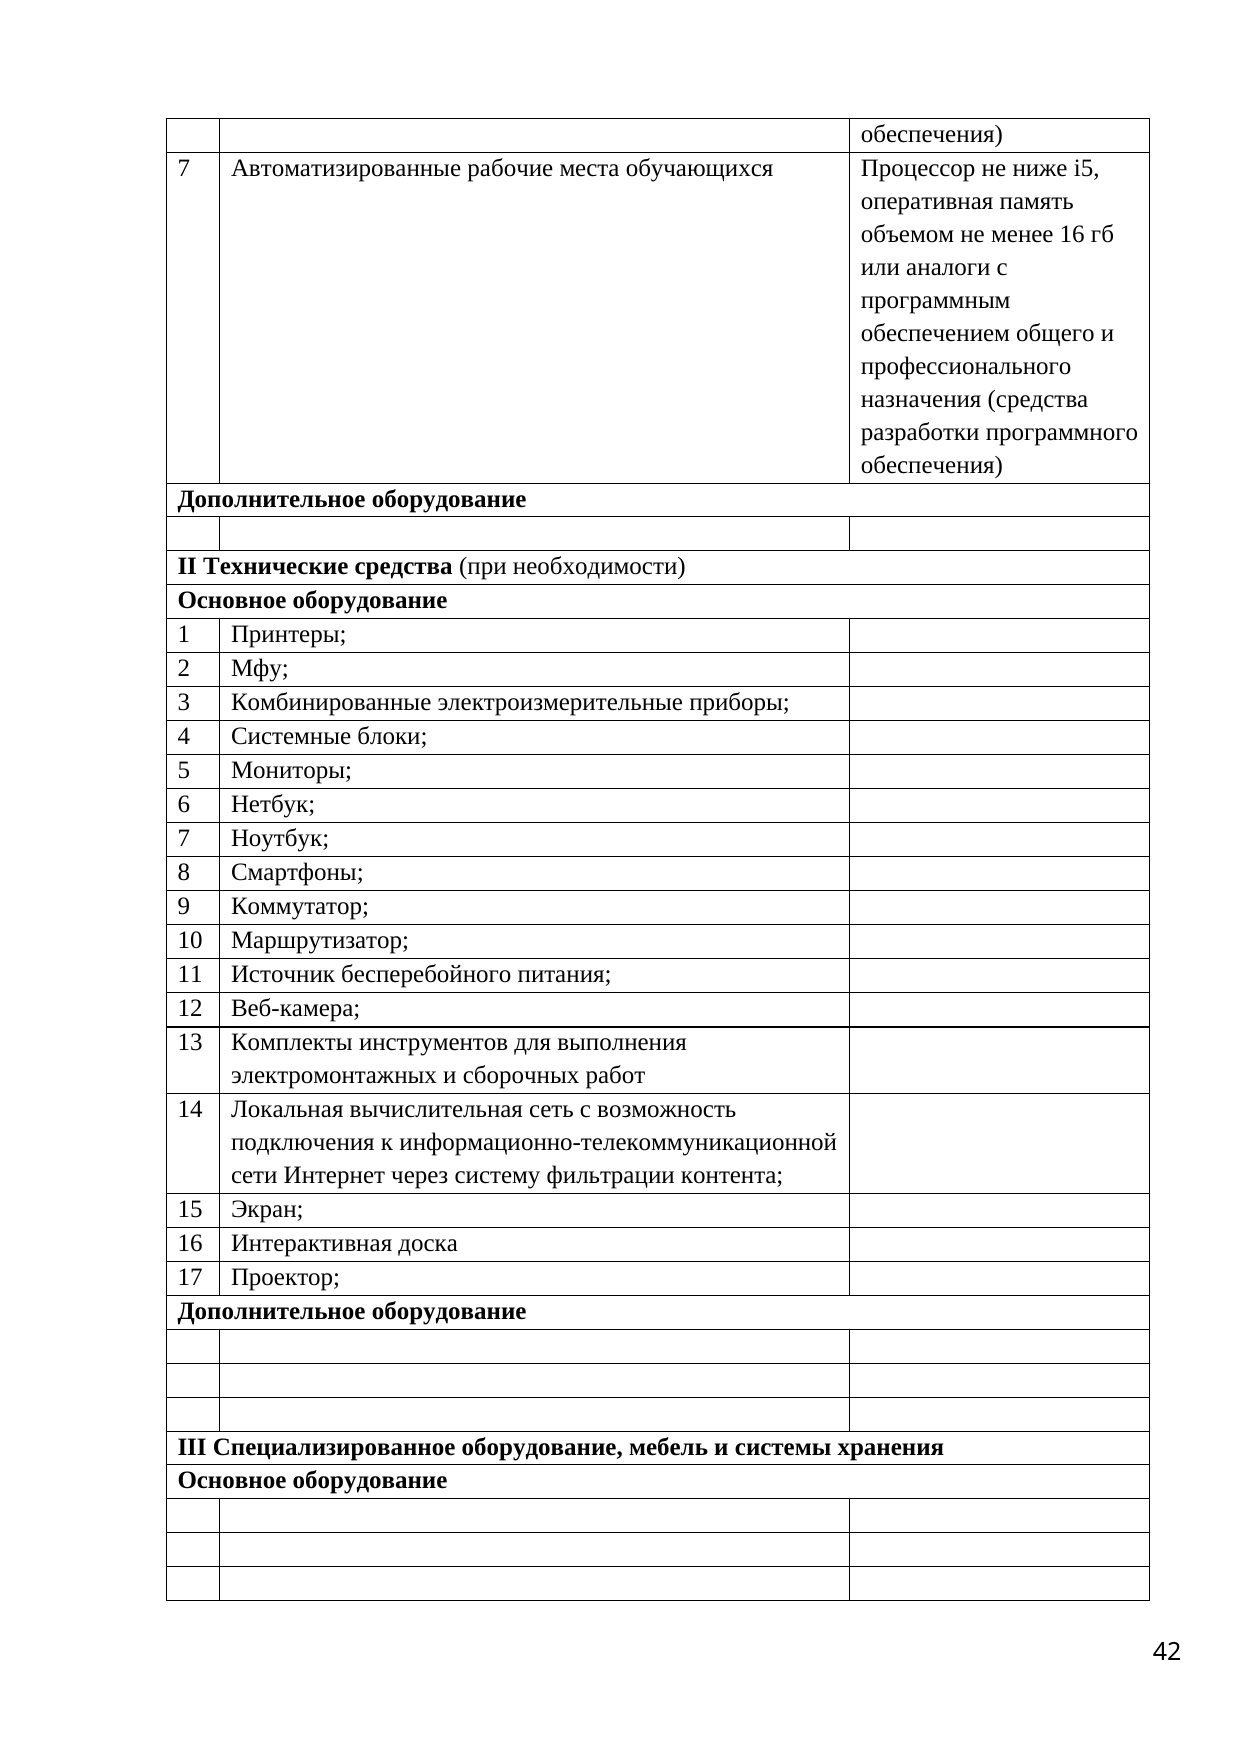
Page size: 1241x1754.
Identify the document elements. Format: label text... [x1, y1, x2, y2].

table_cell 7 [167, 823, 219, 856]
table_cell [850, 993, 1149, 1026]
table_cell [167, 517, 219, 550]
table_cell 12 [167, 993, 219, 1026]
table_cell [850, 517, 1149, 550]
table_cell Основное оборудование [167, 1465, 1149, 1498]
table_cell [220, 1398, 849, 1431]
table_cell Веб-камера; [220, 993, 849, 1026]
table_cell Смартфоны; [220, 857, 849, 890]
table_cell [850, 1330, 1149, 1363]
table_cell Экран; [220, 1194, 849, 1227]
table_cell 1 [167, 619, 219, 652]
table_cell 10 [167, 925, 219, 958]
table_cell 5 [167, 755, 219, 788]
table_cell [850, 1533, 1149, 1566]
table_cell [850, 823, 1149, 856]
table_cell [850, 1028, 1149, 1093]
table_cell [850, 789, 1149, 822]
table_cell 3 [167, 687, 219, 720]
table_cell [220, 119, 849, 152]
table_cell [850, 1398, 1149, 1431]
table_cell [167, 1567, 219, 1600]
table_cell [850, 721, 1149, 754]
table_cell [850, 925, 1149, 958]
table_cell 17 [167, 1262, 219, 1295]
table_cell Нетбук; [220, 789, 849, 822]
table_cell [167, 1499, 219, 1532]
table_cell [850, 1094, 1149, 1193]
table_cell Ноутбук; [220, 823, 849, 856]
table_cell Комбинированные электроизмерительные приборы; [220, 687, 849, 720]
table_cell [220, 1364, 849, 1397]
table_cell [850, 653, 1149, 686]
table_cell [850, 1262, 1149, 1295]
table_cell 14 [167, 1094, 219, 1193]
table_cell [167, 1398, 219, 1431]
table_cell Дополнительное оборудование [167, 484, 1149, 516]
table_cell [850, 1364, 1149, 1397]
table_cell 6 [167, 789, 219, 822]
table_cell Локальная вычислительная сеть с возможность подключения к информационно-телекоммуникационной сети Интернет через систему фильтрации контента; [220, 1094, 849, 1193]
table_cell Мфу; [220, 653, 849, 686]
table_cell [850, 857, 1149, 890]
table_cell Процессор не ниже i5, оперативная память объемом не менее 16 гб или аналоги с программным обеспечением общего и профессионального назначения (средства разработки программного обеспечения) [850, 153, 1149, 483]
table_cell Маршрутизатор; [220, 925, 849, 958]
table_cell [850, 891, 1149, 924]
table_cell 16 [167, 1228, 219, 1261]
table_cell [850, 959, 1149, 992]
table_cell 13 [167, 1028, 219, 1093]
table_cell [850, 1194, 1149, 1227]
table_cell [850, 1499, 1149, 1532]
table_cell [220, 1533, 849, 1566]
table_cell Принтеры; [220, 619, 849, 652]
table_cell [220, 1567, 849, 1600]
table_cell 2 [167, 653, 219, 686]
table_cell 15 [167, 1194, 219, 1227]
table_cell 7 [167, 153, 219, 483]
table_cell 6 [167, 119, 219, 152]
table_cell Мониторы; [220, 755, 849, 788]
table_cell Автоматизированные рабочие места обучающихся [220, 153, 849, 483]
table_cell 9 [167, 891, 219, 924]
table_cell [220, 1330, 849, 1363]
table_cell [220, 1499, 849, 1532]
table_cell [850, 1567, 1149, 1600]
table_cell Системные блоки; [220, 721, 849, 754]
table_cell 4 [167, 721, 219, 754]
table_cell [850, 619, 1149, 652]
table_cell Интерактивная доска [220, 1228, 849, 1261]
table_cell 11 [167, 959, 219, 992]
table_cell [850, 755, 1149, 788]
table_cell Основное оборудование [167, 585, 1149, 618]
table_cell III Специализированное оборудование, мебель и системы хранения [167, 1432, 1149, 1464]
table_cell [850, 1228, 1149, 1261]
table_cell [220, 517, 849, 550]
table_cell Проектор; [220, 1262, 849, 1295]
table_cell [850, 119, 1149, 152]
table_cell [850, 687, 1149, 720]
table_cell Источник бесперебойного питания; [220, 959, 849, 992]
table_cell Коммутатор; [220, 891, 849, 924]
table_cell [167, 1533, 219, 1566]
table_cell II Технические средства (при необходимости) [167, 551, 1149, 584]
table_cell 8 [167, 857, 219, 890]
table_cell [167, 1364, 219, 1397]
table_cell [167, 1330, 219, 1363]
table_cell Комплекты инструментов для выполнения электромонтажных и сборочных работ [220, 1028, 849, 1093]
table_cell Дополнительное оборудование [167, 1296, 1149, 1328]
